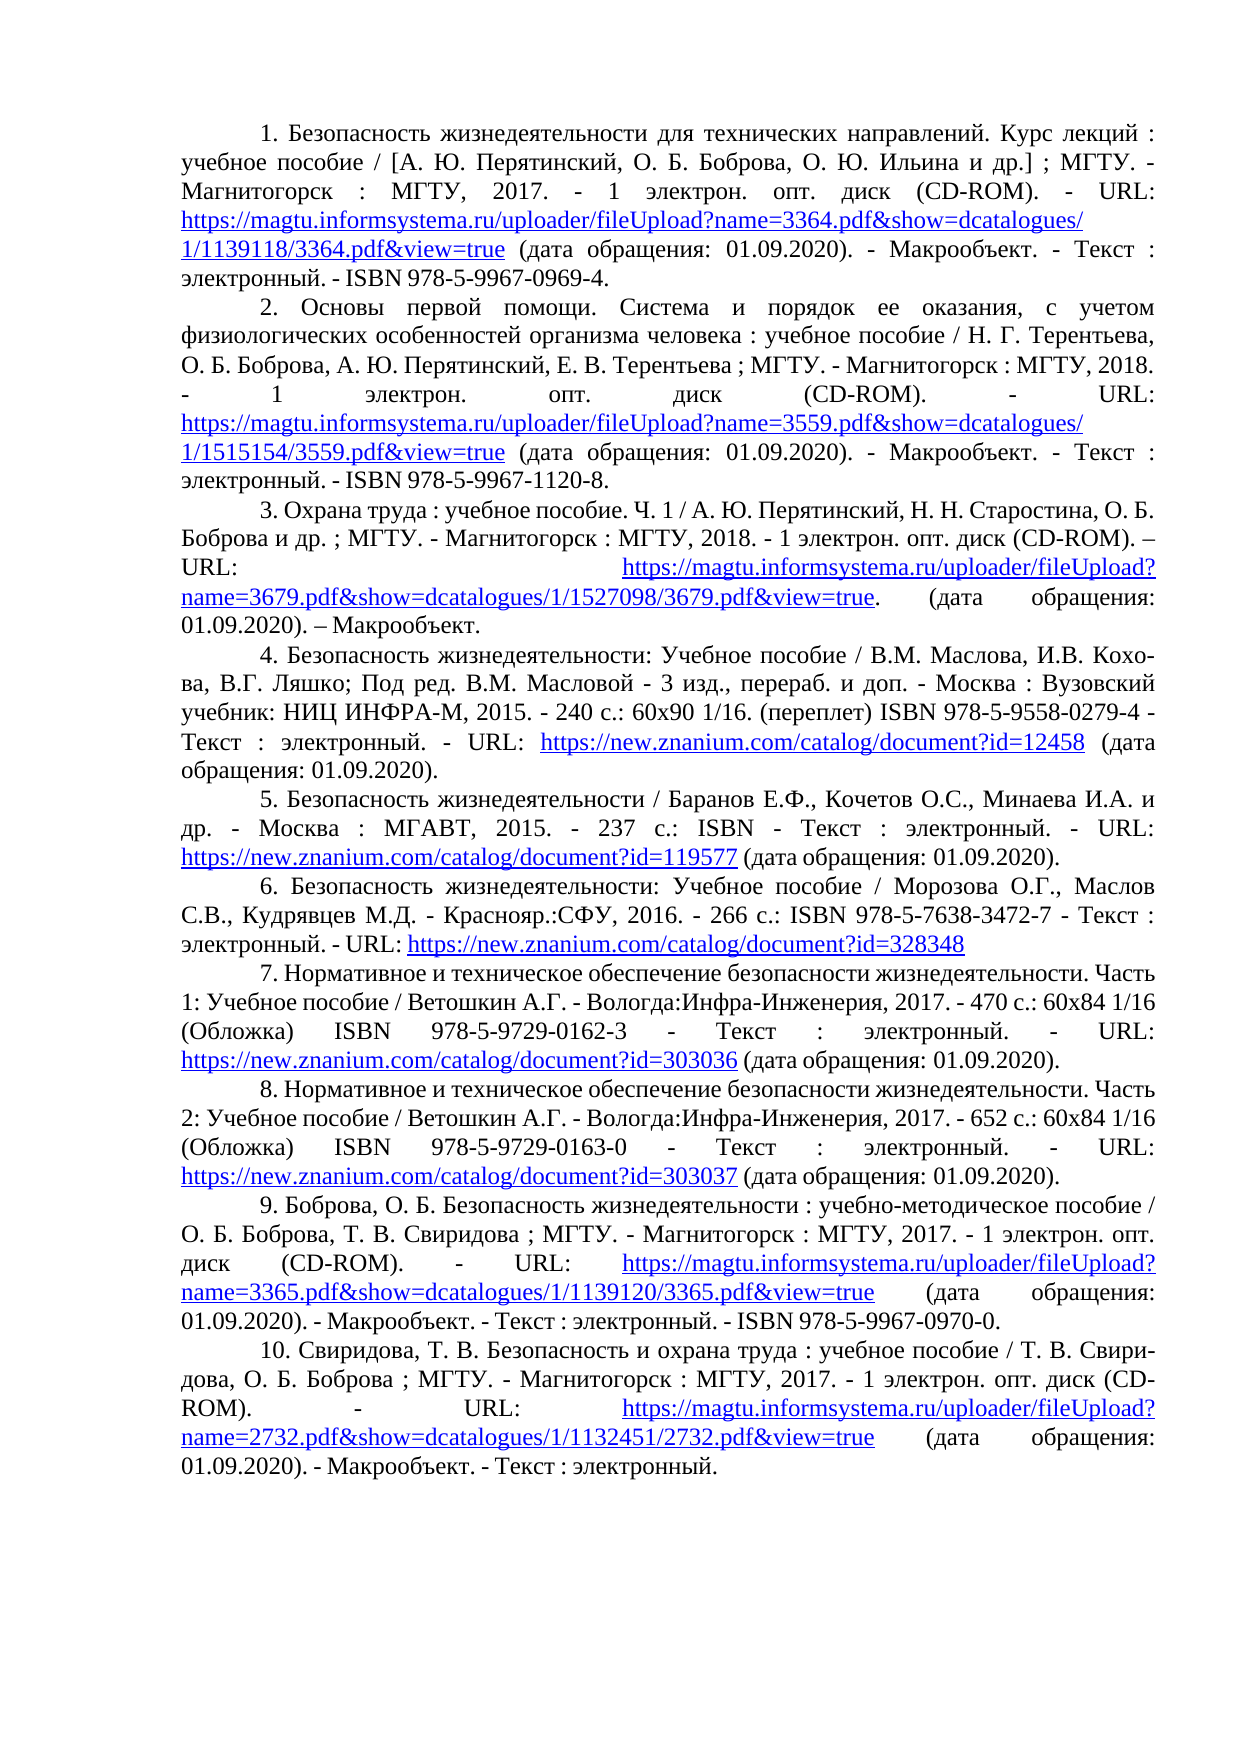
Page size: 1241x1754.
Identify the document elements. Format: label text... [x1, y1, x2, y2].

table_cell 1. Безопасность жизнедеятельности для технических направлений. Курс лекций : учебное пособие / [А. Ю. Перятинский, О. Б. Боброва, О. Ю. Ильина и др.] ; МГТУ. - Магнитогорск : МГТУ, 2017. - 1 электрон. опт. диск (CD-ROM). - URL: https://magtu.informsystema.ru/uploader/fileUpload?name=3364.pdf&show=dcatalogues/1/1139118/3364.pdf&view=true (дата обращения: 01.09.2020). - Макрообъект. - Текст : электронный. - ISBN 978-5-9967-0969-4. 2. Основы первой помощи. Система и порядок ее оказания, с учетом физиологических особенностей организма человека : учебное пособие / Н. Г. Терентьева, О. Б. Боброва, А. Ю. Перятинский, Е. В. Терентьева ; МГТУ. - Магнитогорск : МГТУ, 2018. - 1 электрон. опт. диск (CD-ROM). - URL: https://magtu.informsystema.ru/uploader/fileUpload?name=3559.pdf&show=dcatalogues/1/1515154/3559.pdf&view=true (дата обращения: 01.09.2020). - Макрообъект. - Текст : электронный. - ISBN 978-5-9967-1120-8. 3. Охрана труда : учебное пособие. Ч. 1 / А. Ю. Перятинский, Н. Н. Старостина, О. Б. Боброва и др. ; МГТУ. - Магнитогорск : МГТУ, 2018. - 1 электрон. опт. диск (CD-ROM). – URL: https://magtu.informsystema.ru/uploader/fileUpload?name=3679.pdf&show=dcatalogues/1/1527098/3679.pdf&view=true. (дата обращения: 01.09.2020). – Макрообъект. 4. Безопасность жизнедеятельности: Учебное пособие / В.М. Маслова, И.В. Кохо-ва, В.Г. Ляшко; Под ред. В.М. Масловой - 3 изд., перераб. и доп. - Москва : Вузовский учебник: НИЦ ИНФРА-М, 2015. - 240 с.: 60x90 1/16. (переплет) ISBN 978-5-9558-0279-4 - Текст : электронный. - URL: https://new.znanium.com/catalog/document?id=12458 (дата обращения: 01.09.2020). 5. Безопасность жизнедеятельности / Баранов Е.Ф., Кочетов О.С., Минаева И.А. и др. - Москва : МГАВТ, 2015. - 237 с.: ISBN - Текст : электронный. - URL: https://new.znanium.com/catalog/document?id=119577 (дата обращения: 01.09.2020). 6. Безопасность жизнедеятельности: Учебное пособие / Морозова О.Г., Маслов С.В., Кудрявцев М.Д. - Краснояр.:СФУ, 2016. - 266 с.: ISBN 978-5-7638-3472-7 - Текст : электронный. - URL: https://new.znanium.com/catalog/document?id=328348 7. Нормативное и техническое обеспечение безопасности жизнедеятельности. Часть 1: Учебное пособие / Ветошкин А.Г. - Вологда:Инфра-Инженерия, 2017. - 470 с.: 60x84 1/16 (Обложка) ISBN 978-5-9729-0162-3 - Текст : электронный. - URL: https://new.znanium.com/catalog/document?id=303036 (дата обращения: 01.09.2020). 8. Нормативное и техническое обеспечение безопасности жизнедеятельности. Часть 2: Учебное пособие / Ветошкин А.Г. - Вологда:Инфра-Инженерия, 2017. - 652 с.: 60x84 1/16 (Обложка) ISBN 978-5-9729-0163-0 - Текст : электронный. - URL: https://new.znanium.com/catalog/document?id=303037 (дата обращения: 01.09.2020). 9. Боброва, О. Б. Безопасность жизнедеятельности : учебно-методическое пособие / О. Б. Боброва, Т. В. Свиридова ; МГТУ. - Магнитогорск : МГТУ, 2017. - 1 электрон. опт. диск (CD-ROM). - URL: https://magtu.informsystema.ru/uploader/fileUpload?name=3365.pdf&show=dcatalogues/1/1139120/3365.pdf&view=true (дата обращения: 01.09.2020). - Макрообъект. - Текст : электронный. - ISBN 978-5-9967-0970-0. 10. Свиридова, Т. В. Безопасность и охрана труда : учебное пособие / Т. В. Свири-дова, О. Б. Боброва ; МГТУ. - Магнитогорск : МГТУ, 2017. - 1 электрон. опт. диск (CD-ROM). - URL: https://magtu.informsystema.ru/uploader/fileUpload?name=2732.pdf&show=dcatalogues/1/1132451/2732.pdf&view=true (дата обращения: 01.09.2020). - Макрообъект. - Текст : электронный. [177, 118, 1159, 1526]
